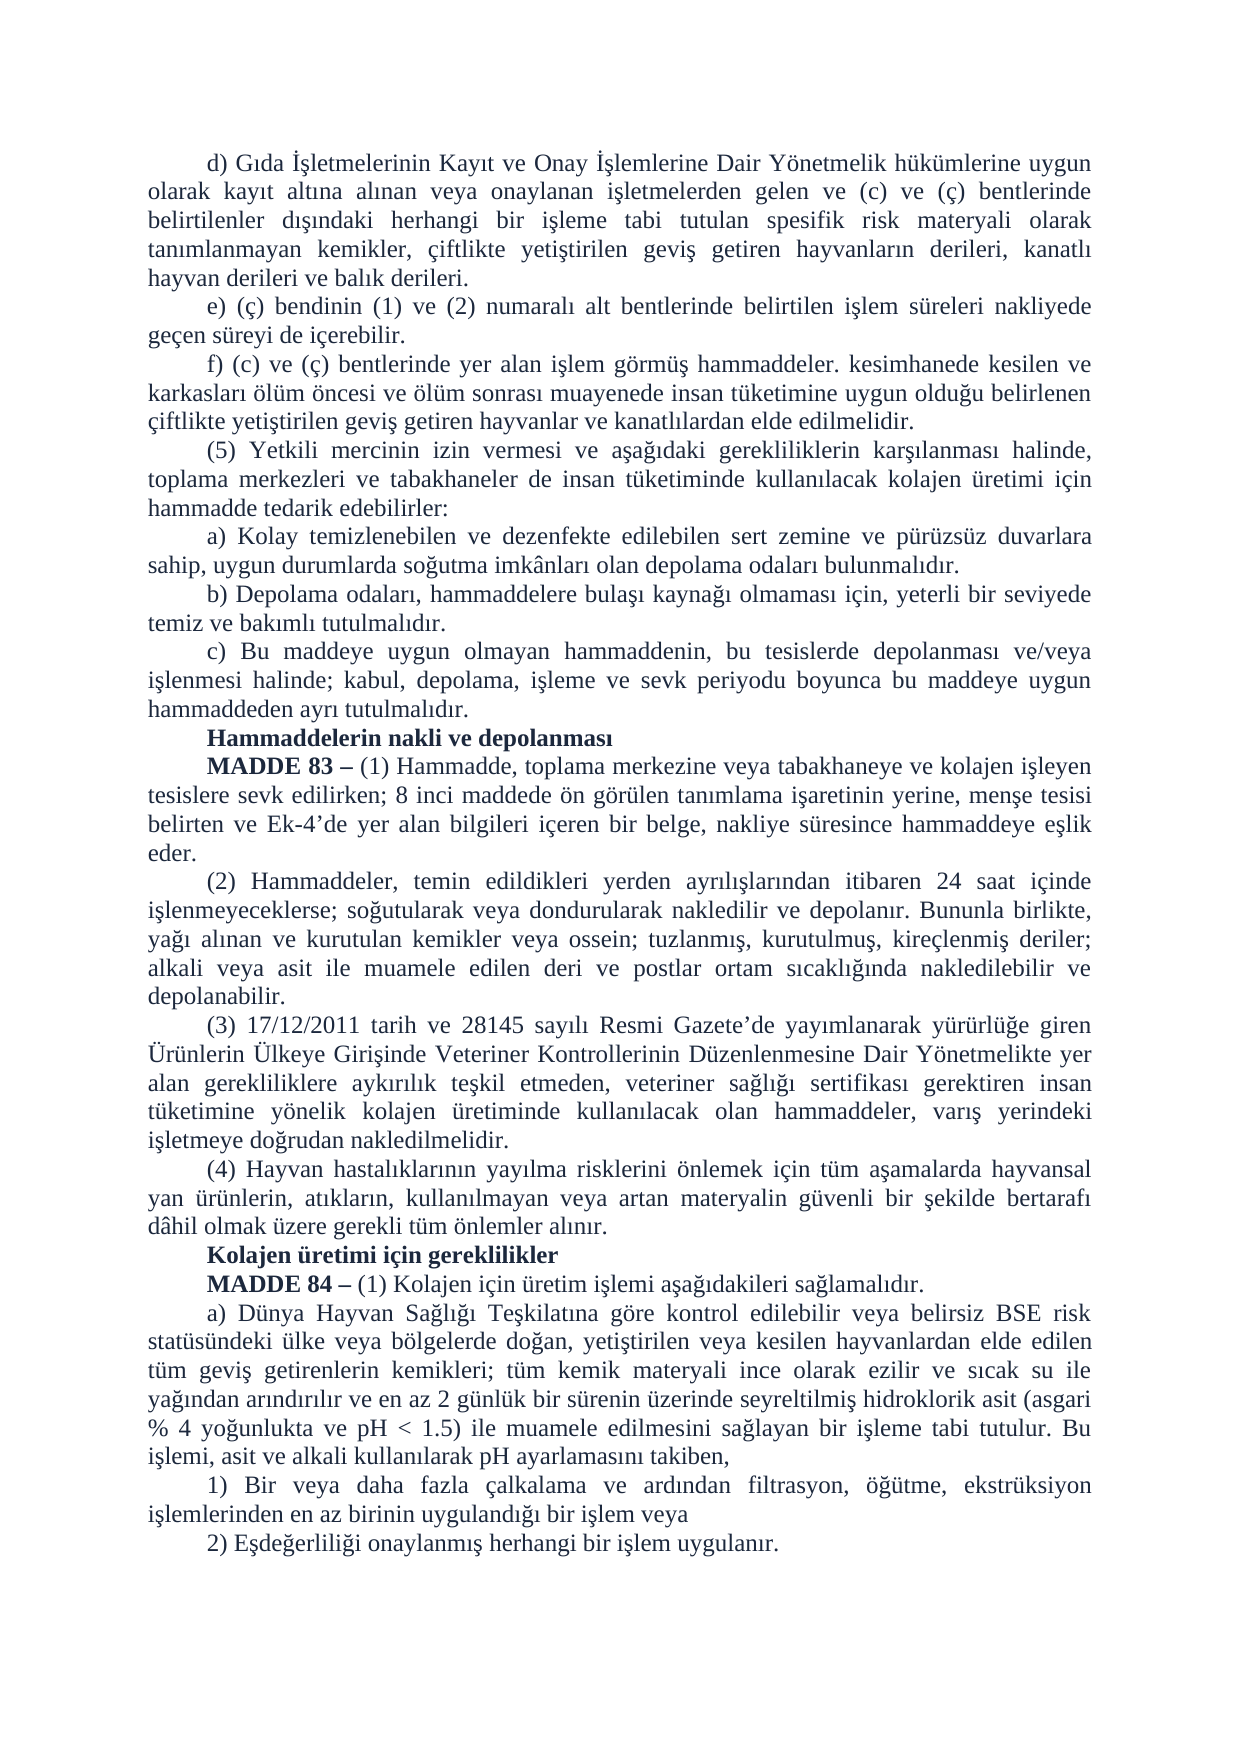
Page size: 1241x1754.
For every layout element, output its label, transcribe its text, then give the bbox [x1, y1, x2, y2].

text e) (ç) bendinin (1) ve (2) numaralı alt bentlerinde belirtilen işlem süreleri nakliyede geçen süreyi de içerebilir. [148, 291, 1093, 349]
text (3) 17/12/2011 tarih ve 28145 sayılı Resmi Gazete’de yayımlanarak yürürlüğe giren Ürünlerin Ülkeye Girişinde Veteriner Kontrollerinin Düzenlenmesine Dair Yönetmelikte yer alan gerekliliklere aykırılık teşkil etmeden, veteriner sağlığı sertifikası gerektiren insan tüketimine yönelik kolajen üretiminde kullanılacak olan hammaddeler, varış yerindeki işletmeye doğrudan nakledilmelidir. [148, 1010, 1093, 1154]
text a) Dünya Hayvan Sağlığı Teşkilatına göre kontrol edilebilir veya belirsiz BSE risk statüsündeki ülke veya bölgelerde doğan, yetiştirilen veya kesilen hayvanlardan elde edilen tüm geviş getirenlerin kemikleri; tüm kemik materyali ince olarak ezilir ve sıcak su ile yağından arındırılır ve en az 2 günlük bir sürenin üzerinde seyreltilmiş hidroklorik asit (asgari % 4 yoğunlukta ve pH < 1.5) ile muamele edilmesini sağlayan bir işleme tabi tutulur. Bu işlemi, asit ve alkali kullanılarak pH ayarlamasını takiben, [148, 1298, 1093, 1470]
text MADDE 84 – (1) Kolajen için üretim işlemi aşağıdakileri sağlamalıdır. [148, 1269, 1093, 1298]
text b) Depolama odaları, hammaddelere bulaşı kaynağı olmaması için, yeterli bir seviyede temiz ve bakımlı tutulmalıdır. [148, 579, 1093, 636]
text c) Bu maddeye uygun olmayan hammaddenin, bu tesislerde depolanması ve/veya işlenmesi halinde; kabul, depolama, işleme ve sevk periyodu boyunca bu maddeye uygun hammaddeden ayrı tutulmalıdır. [148, 636, 1093, 723]
text f) (c) ve (ç) bentlerinde yer alan işlem görmüş hammaddeler. kesimhanede kesilen ve karkasları ölüm öncesi ve ölüm sonrası muayenede insan tüketimine uygun olduğu belirlenen çiftlikte yetiştirilen geviş getiren hayvanlar ve kanatlılardan elde edilmelidir. [148, 349, 1093, 435]
text Hammaddelerin nakli ve depolanması [148, 723, 1093, 751]
text (5) Yetkili mercinin izin vermesi ve aşağıdaki gerekliliklerin karşılanması halinde, toplama merkezleri ve tabakhaneler de insan tüketiminde kullanılacak kolajen üretimi için hammadde tedarik edebilirler: [148, 435, 1093, 521]
text 2) Eşdeğerliliği onaylanmış herhangi bir işlem uygulanır. [148, 1528, 1093, 1556]
text (2) Hammaddeler, temin edildikleri yerden ayrılışlarından itibaren 24 saat içinde işlenmeyeceklerse; soğutularak veya dondurularak nakledilir ve depolanır. Bununla birlikte, yağı alınan ve kurutulan kemikler veya ossein; tuzlanmış, kurutulmuş, kireçlenmiş deriler; alkali veya asit ile muamele edilen deri ve postlar ortam sıcaklığında nakledilebilir ve depolanabilir. [148, 866, 1093, 1010]
text d) Gıda İşletmelerinin Kayıt ve Onay İşlemlerine Dair Yönetmelik hükümlerine uygun olarak kayıt altına alınan veya onaylanan işletmelerden gelen ve (c) ve (ç) bentlerinde belirtilenler dışındaki herhangi bir işleme tabi tutulan spesifik risk materyali olarak tanımlanmayan kemikler, çiftlikte yetiştirilen geviş getiren hayvanların derileri, kanatlı hayvan derileri ve balık derileri. [148, 148, 1093, 291]
text MADDE 83 – (1) Hammadde, toplama merkezine veya tabakhaneye ve kolajen işleyen tesislere sevk edilirken; 8 inci maddede ön görülen tanımlama işaretinin yerine, menşe tesisi belirten ve Ek-4’de yer alan bilgileri içeren bir belge, nakliye süresince hammaddeye eşlik eder. [148, 751, 1093, 866]
text (4) Hayvan hastalıklarının yayılma risklerini önlemek için tüm aşamalarda hayvansal yan ürünlerin, atıkların, kullanılmayan veya artan materyalin güvenli bir şekilde bertarafı dâhil olmak üzere gerekli tüm önlemler alınır. [148, 1154, 1093, 1240]
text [148, 1470, 1093, 1528]
text Kolajen üretimi için gereklilikler [148, 1240, 1093, 1269]
text a) Kolay temizlenebilen ve dezenfekte edilebilen sert zemine ve pürüzsüz duvarlara sahip, uygun durumlarda soğutma imkânları olan depolama odaları bulunmalıdır. [148, 521, 1093, 579]
